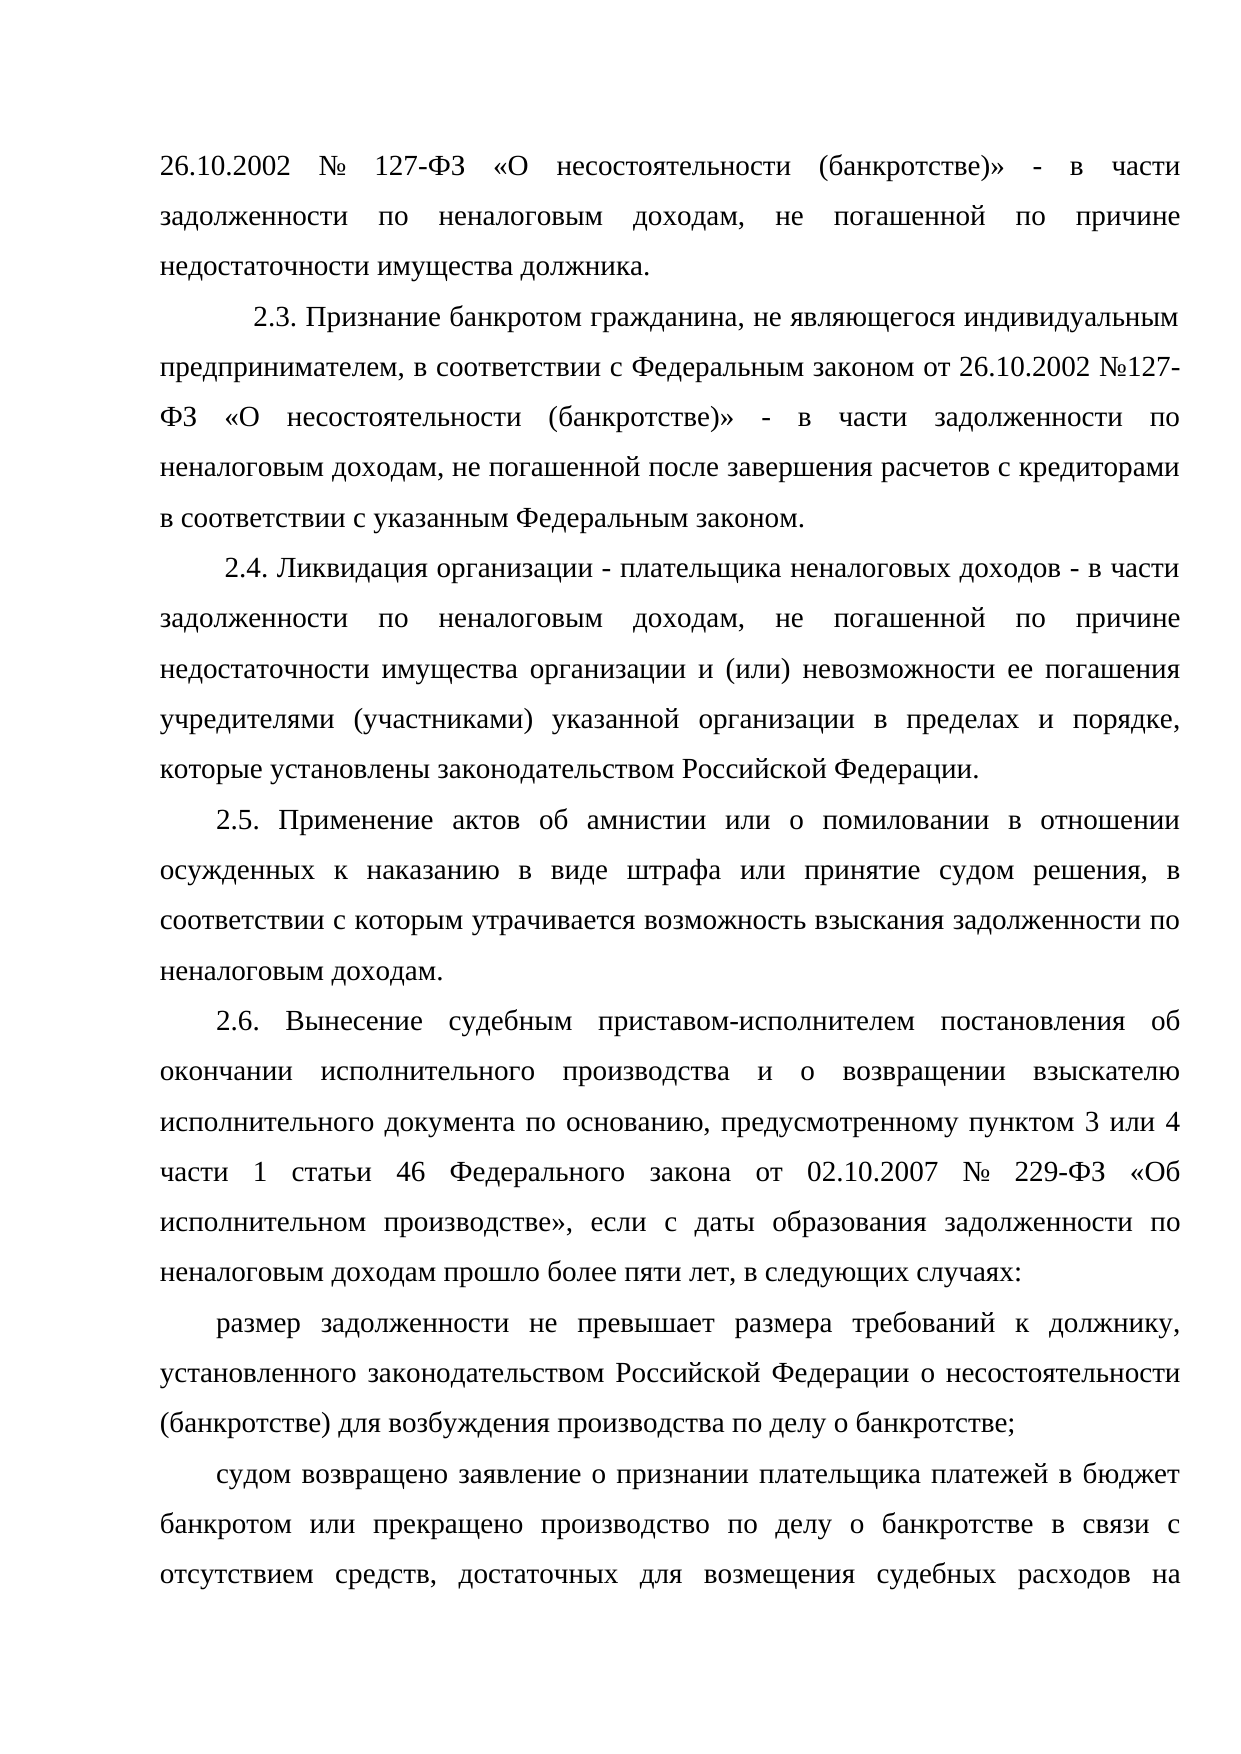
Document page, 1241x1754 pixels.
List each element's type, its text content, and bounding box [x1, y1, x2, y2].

text 2.4. Ликвидация организации - плательщика неналоговых доходов - в части задолженности по неналоговым доходам, не погашенной по причине недостаточности имущества организации и (или) невозможности ее погашения учредителями (участниками) указанной организации в пределах и порядке, которые установлены законодательством Российской Федерации. [159, 550, 1181, 785]
text 2.5. Применение актов об амнистии или о помиловании в отношении осужденных к наказанию в виде штрафа или принятие судом решения, в соответствии с которым утрачивается возможность взыскания задолженности по неналоговым доходам. [159, 802, 1181, 986]
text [159, 148, 1181, 282]
text размер задолженности не превышает размера требований к должнику, установленного законодательством Российской Федерации о несостоятельности (банкротстве) для возбуждения производства по делу о банкротстве; [159, 1305, 1181, 1439]
text 2.6. Вынесение судебным приставом-исполнителем постановления об окончании исполнительного производства и о возвращении взыскателю исполнительного документа по основанию, предусмотренному пунктом 3 или 4 части 1 статьи 46 Федерального закона от 02.10.2007 № 229-ФЗ «Об исполнительном производстве», если с даты образования задолженности по неналоговым доходам прошло более пяти лет, в следующих случаях: [159, 1003, 1181, 1288]
text 2.3. Признание банкротом гражданина, не являющегося индивидуальным предпринимателем, в соответствии с Федеральным законом от 26.10.2002 №127-ФЗ «О несостоятельности (банкротстве)» - в части задолженности по неналоговым доходам, не погашенной после завершения расчетов с кредиторами в соответствии с указанным Федеральным законом. [159, 299, 1181, 533]
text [159, 1456, 1181, 1590]
